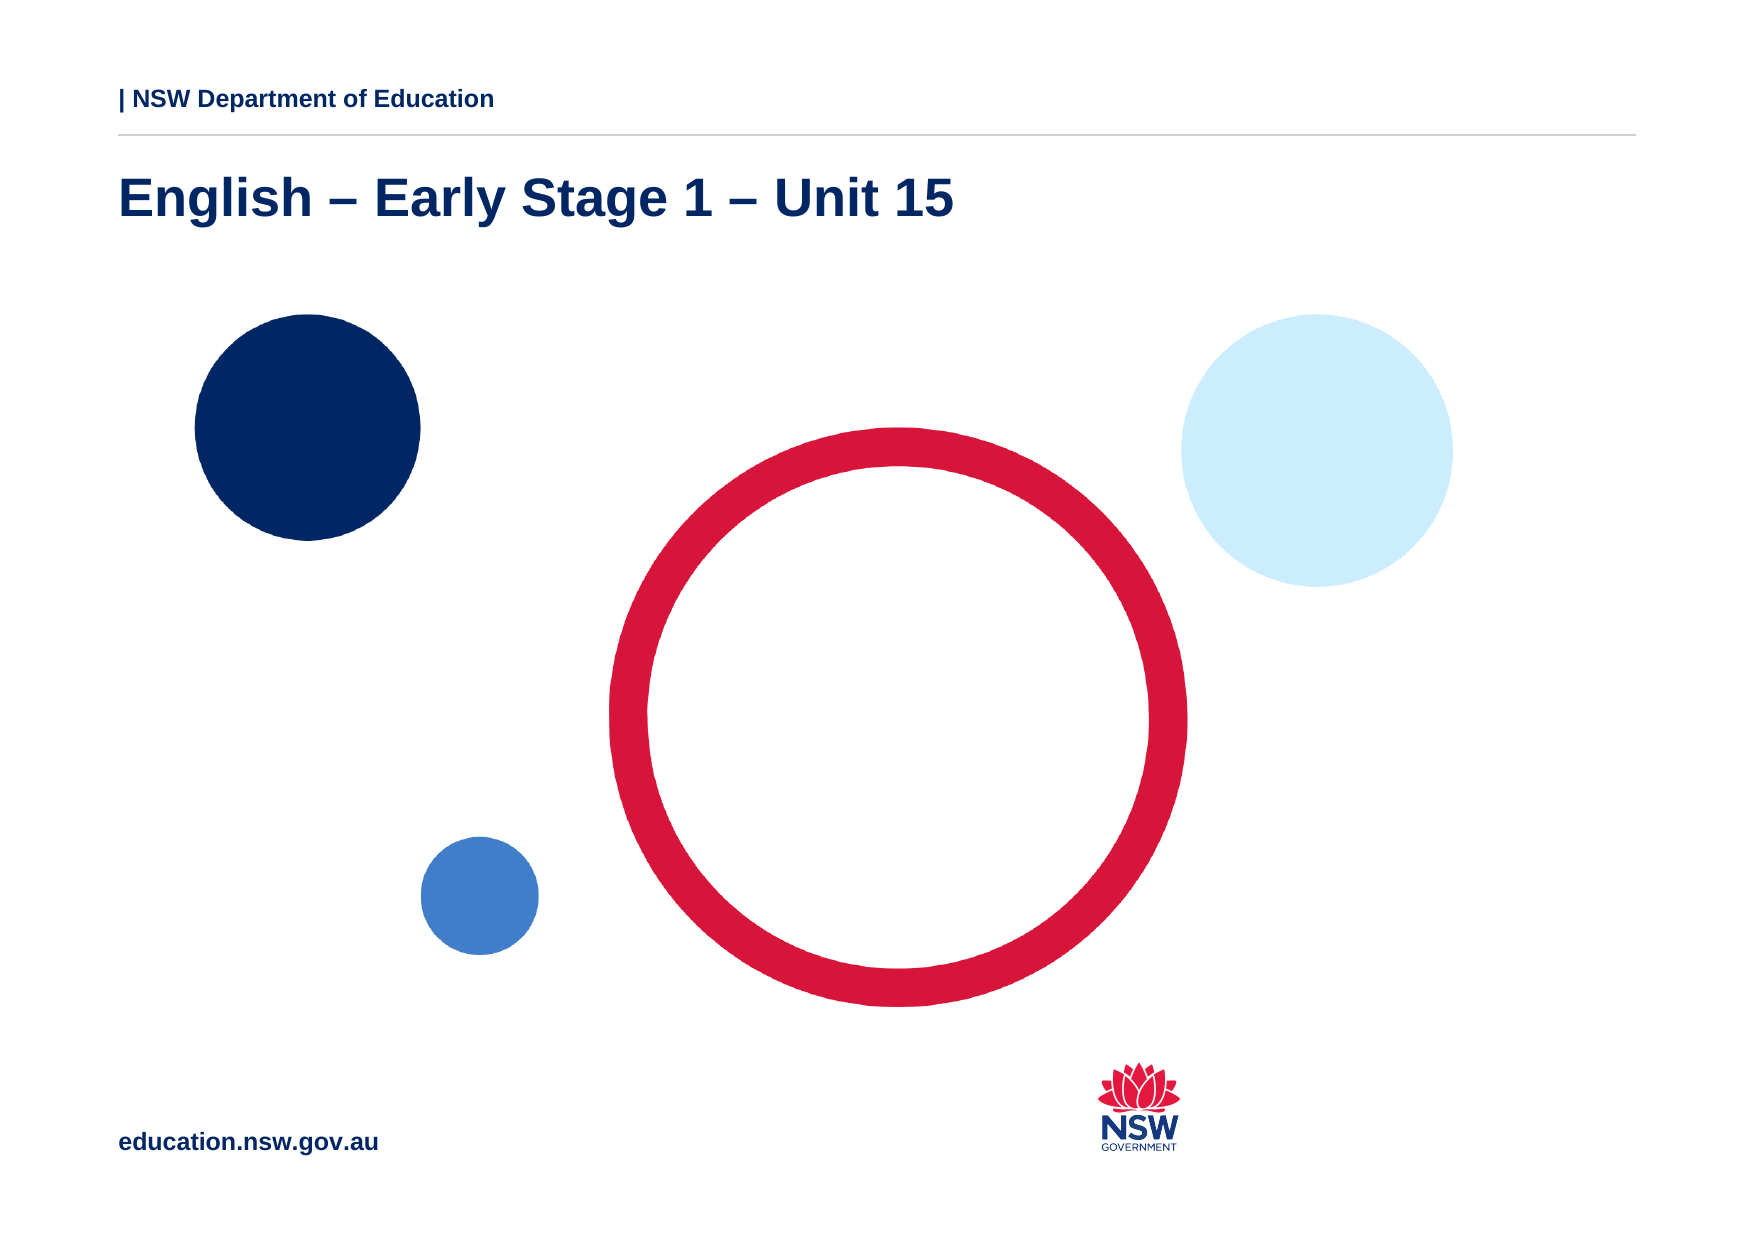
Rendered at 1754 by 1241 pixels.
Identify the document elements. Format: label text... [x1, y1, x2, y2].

subtitle English – Early Stage 1 – Unit 15 [118, 165, 1639, 227]
picture [1097, 1062, 1181, 1151]
picture [118, 269, 1481, 1036]
